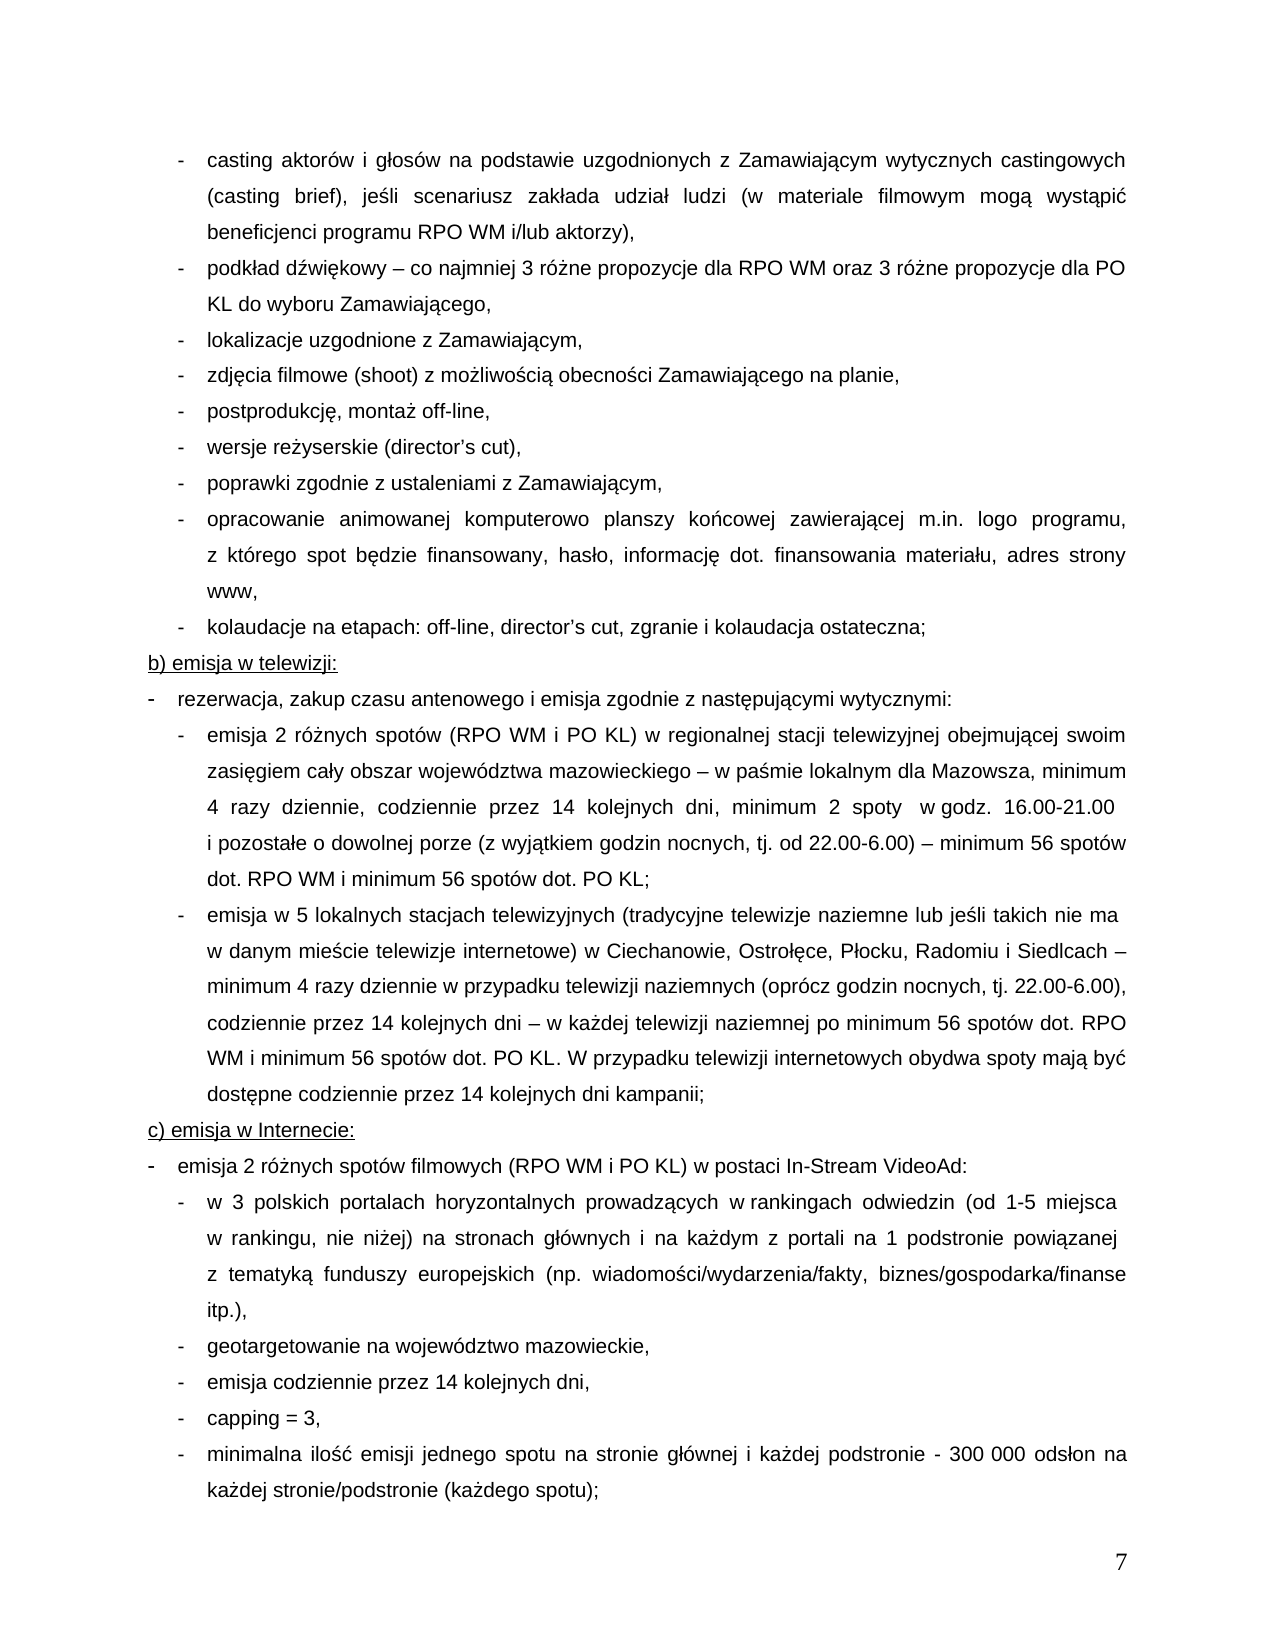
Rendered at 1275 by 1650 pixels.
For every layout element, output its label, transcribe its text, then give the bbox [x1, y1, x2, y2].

list postprodukcję, montaż off-line, [177, 399, 1127, 423]
list poprawki zgodnie z ustaleniami z Zamawiającym, [177, 471, 1127, 495]
list minimalna ilość emisji jednego spotu na stronie głównej i każdej podstronie - 300 000 odsłon na każdej stronie/podstronie (każdego spotu); [177, 1442, 1127, 1502]
list kolaudacje na etapach: off-line, director’s cut, zgranie i kolaudacja ostateczna; [177, 615, 1127, 639]
list emisja 2 różnych spotów (RPO WM i PO KL) w regionalnej stacji telewizyjnej obejmującej swoim zasięgiem cały obszar województwa mazowieckiego – w paśmie lokalnym dla Mazowsza, minimum 4 razy dziennie, codziennie przez 14 kolejnych dni, minimum 2 spoty w godz. 16.00-21.00 i pozostałe o dowolnej porze (z wyjątkiem godzin nocnych, tj. od 22.00-6.00) – minimum 56 spotów dot. RPO WM i minimum 56 spotów dot. PO KL; [177, 723, 1127, 891]
list capping = 3, [177, 1406, 1127, 1430]
list podkład dźwiękowy – co najmniej 3 różne propozycje dla RPO WM oraz 3 różne propozycje dla PO KL do wyboru Zamawiającego, [177, 256, 1127, 315]
text b) emisja w telewizji: [148, 651, 1127, 675]
list emisja w 5 lokalnych stacjach telewizyjnych (tradycyjne telewizje naziemne lub jeśli takich nie ma w danym mieście telewizje internetowe) w Ciechanowie, Ostrołęce, Płocku, Radomiu i Siedlcach – minimum 4 razy dziennie w przypadku telewizji naziemnych (oprócz godzin nocnych, tj. 22.00-6.00), codziennie przez 14 kolejnych dni – w każdej telewizji naziemnej po minimum 56 spotów dot. RPO WM i minimum 56 spotów dot. PO KL. W przypadku telewizji internetowych obydwa spoty mają być dostępne codziennie przez 14 kolejnych dni kampanii; [177, 902, 1127, 1106]
list wersje reżyserskie (director’s cut), [177, 435, 1127, 459]
list opracowanie animowanej komputerowo planszy końcowej zawierającej m.in. logo programu, z którego spot będzie finansowany, hasło, informację dot. finansowania materiału, adres strony www, [177, 507, 1127, 603]
list casting aktorów i głosów na podstawie uzgodnionych z Zamawiającym wytycznych castingowych (casting brief), jeśli scenariusz zakłada udział ludzi (w materiale filmowym mogą wystąpić beneficjenci programu RPO WM i/lub aktorzy), [177, 148, 1127, 243]
list lokalizacje uzgodnione z Zamawiającym, [177, 327, 1127, 351]
list emisja 2 różnych spotów filmowych (RPO WM i PO KL) w postaci In-Stream VideoAd: [148, 1154, 1127, 1178]
list emisja codziennie przez 14 kolejnych dni, [177, 1370, 1127, 1394]
list w 3 polskich portalach horyzontalnych prowadzących w rankingach odwiedzin (od 1-5 miejsca w rankingu, nie niżej) na stronach głównych i na każdym z portali na 1 podstronie powiązanej z tematyką funduszy europejskich (np. wiadomości/wydarzenia/fakty, biznes/gospodarka/finanse itp.), [177, 1190, 1127, 1322]
list zdjęcia filmowe (shoot) z możliwością obecności Zamawiającego na planie, [177, 363, 1127, 387]
text c) emisja w Internecie: [148, 1118, 1127, 1142]
list geotargetowanie na województwo mazowieckie, [177, 1334, 1127, 1358]
list rezerwacja, zakup czasu antenowego i emisja zgodnie z następującymi wytycznymi: [148, 687, 1127, 711]
